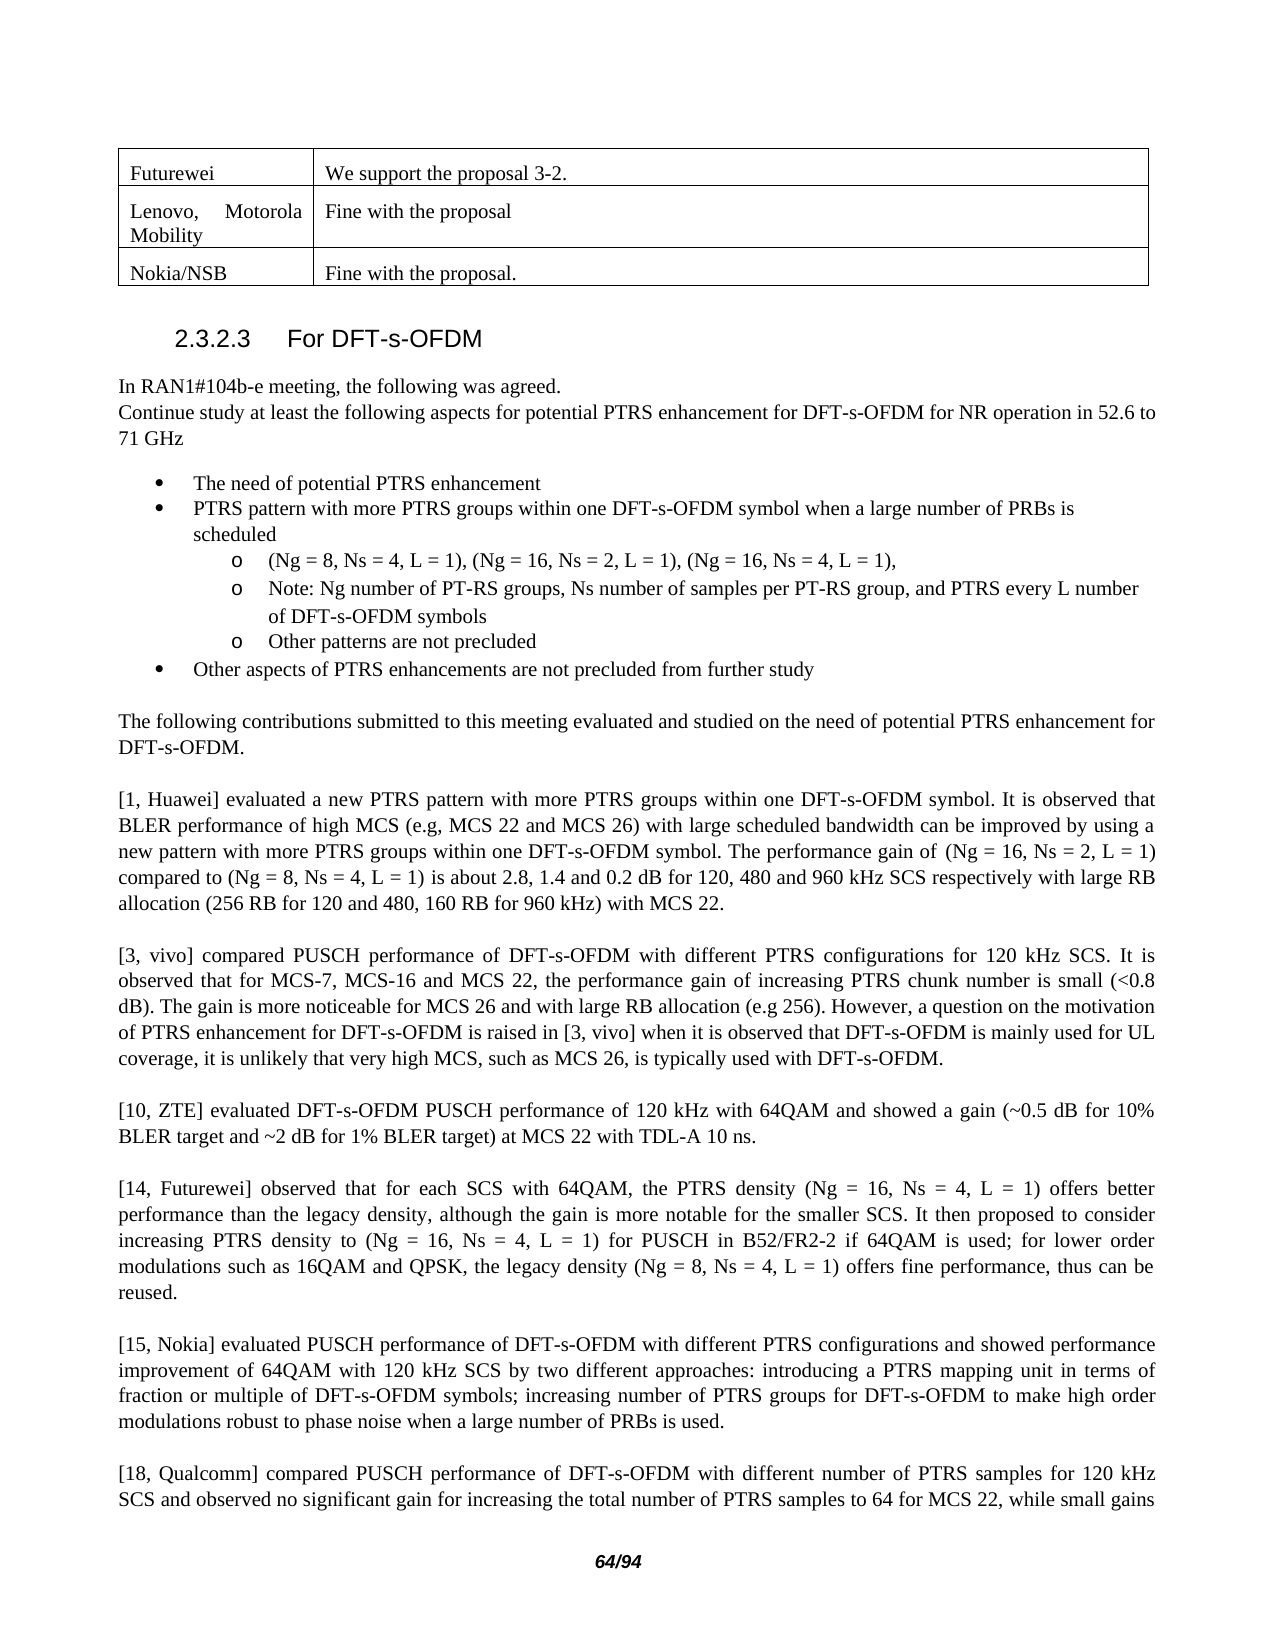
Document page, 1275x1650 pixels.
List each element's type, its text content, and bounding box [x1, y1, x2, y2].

text [10, ZTE] evaluated DFT-s-OFDM PUSCH performance of 120 kHz with 64QAM and showed a gain (~0.5 dB for 10% BLER target and ~2 dB for 1% BLER target) at MCS 22 with TDL-A 10 ns. [118, 1098, 1157, 1148]
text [118, 1461, 1157, 1511]
table_cell Lenovo, Motorola Mobility [119, 186, 313, 247]
list Other aspects of PTRS enhancements are not precluded from further study [156, 657, 1157, 681]
text The following contributions submitted to this meeting evaluated and studied on the need of potential PTRS enhancement for DFT-s-OFDM. [118, 709, 1157, 759]
list The need of potential PTRS enhancement [156, 470, 1157, 494]
subtitle For DFT-s-OFDM [174, 324, 1157, 353]
table_cell We support the proposal 3-2. [314, 149, 1148, 185]
table_cell Nokia/NSB [119, 248, 313, 284]
text In RAN1#104b-e meeting, the following was agreed. [118, 374, 1157, 398]
text Continue study at least the following aspects for potential PTRS enhancement for DFT-s-OFDM for NR operation in 52.6 to 71 GHz [118, 400, 1157, 450]
text [15, Nokia] evaluated PUSCH performance of DFT-s-OFDM with different PTRS configurations and showed performance improvement of 64QAM with 120 kHz SCS by two different approaches: introducing a PTRS mapping unit in terms of fraction or multiple of DFT-s-OFDM symbols; increasing number of PTRS groups for DFT-s-OFDM to make high order modulations robust to phase noise when a large number of PRBs is used. [118, 1332, 1157, 1433]
list (Ng = 8, Ns = 4, L = 1), (Ng = 16, Ns = 2, L = 1), (Ng = 16, Ns = 4, L = 1), [231, 548, 1157, 574]
list Other patterns are not precluded [231, 629, 1157, 655]
text [1, Huawei] evaluated a new PTRS pattern with more PTRS groups within one DFT-s-OFDM symbol. It is observed that BLER performance of high MCS (e.g, MCS 22 and MCS 26) with large scheduled bandwidth can be improved by using a new pattern with more PTRS groups within one DFT-s-OFDM symbol. The performance gain of (Ng = 16, Ns = 2, L = 1) compared to (Ng = 8, Ns = 4, L = 1) is about 2.8, 1.4 and 0.2 dB for 120, 480 and 960 kHz SCS respectively with large RB allocation (256 RB for 120 and 480, 160 RB for 960 kHz) with MCS 22. [118, 787, 1157, 915]
table_cell Fine with the proposal. [314, 248, 1148, 284]
list PTRS pattern with more PTRS groups within one DFT-s-OFDM symbol when a large number of PRBs is scheduled [156, 496, 1157, 546]
text [3, vivo] compared PUSCH performance of DFT-s-OFDM with different PTRS configurations for 120 kHz SCS. It is observed that for MCS-7, MCS-16 and MCS 22, the performance gain of increasing PTRS chunk number is small (<0.8 dB). The gain is more noticeable for MCS 26 and with large RB allocation (e.g 256). However, a question on the motivation of PTRS enhancement for DFT-s-OFDM is raised in [3, vivo] when it is observed that DFT-s-OFDM is mainly used for UL coverage, it is unlikely that very high MCS, such as MCS 26, is typically used with DFT-s-OFDM. [118, 942, 1157, 1070]
table_cell Futurewei [119, 149, 313, 185]
text [14, Futurewei] observed that for each SCS with 64QAM, the PTRS density (Ng = 16, Ns = 4, L = 1) offers better performance than the legacy density, although the gain is more notable for the smaller SCS. It then proposed to consider increasing PTRS density to (Ng = 16, Ns = 4, L = 1) for PUSCH in B52/FR2-2 if 64QAM is used; for lower order modulations such as 16QAM and QPSK, the legacy density (Ng = 8, Ns = 4, L = 1) offers fine performance, thus can be reused. [118, 1176, 1157, 1304]
list Note: Ng number of PT-RS groups, Ns number of samples per PT-RS group, and PTRS every L number of DFT-s-OFDM symbols [231, 576, 1157, 628]
table_cell Fine with the proposal [314, 186, 1148, 247]
